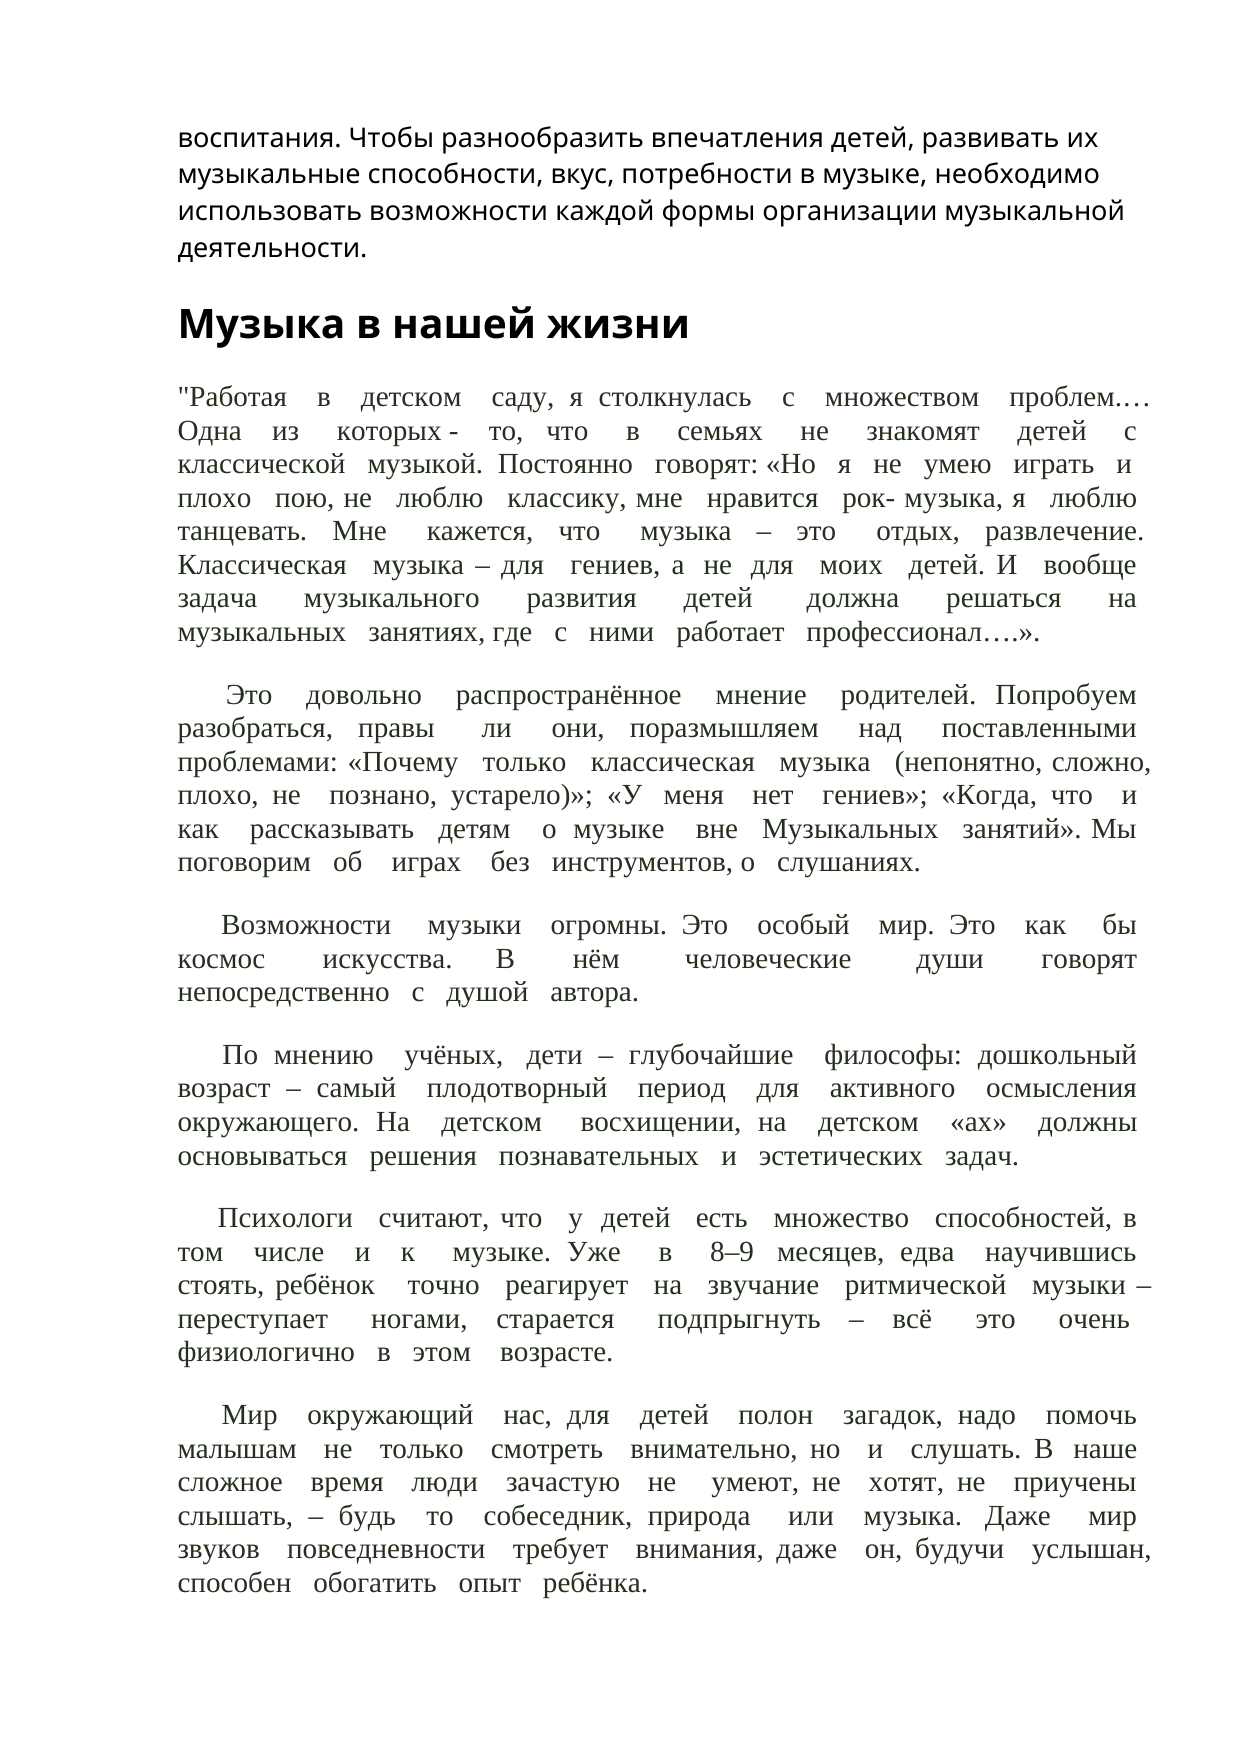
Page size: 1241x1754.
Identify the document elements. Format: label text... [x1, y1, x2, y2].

text Мир окружающий нас, для детей полон загадок, надо помочь малышам не только смотреть внимательно, но и слушать. В наше сложное время люди зачастую не умеют, не хотят, не приучены слышать, – будь то собеседник, природа или музыка. Даже мир звуков повседневности требует внимания, даже он, будучи услышан, способен обогатить опыт ребёнка. [177, 1397, 1152, 1598]
text Музыка в нашей жизни [177, 295, 1152, 350]
text По мнению учёных, дети – глубочайшие философы: дошкольный возраст – самый плодотворный период для активного осмысления окружающего. На детском восхищении, на детском «ах» должны основываться решения познавательных и эстетических задач. [177, 1037, 1152, 1171]
text Возможности музыки огромны. Это особый мир. Это как бы космос искусства. В нём человеческие души говорят непосредственно с душой автора. [177, 907, 1152, 1008]
text "Работая в детском саду, я столкнулась с множеством проблем.… Одна из которых - то, что в семьях не знакомят детей с классической музыкой. Постоянно говорят: «Но я не умею играть и плохо пою, не люблю классику, мне нравится рок- музыка, я люблю танцевать. Мне кажется, что музыка – это отдых, развлечение. Классическая музыка – для гениев, а не для моих детей. И вообще задача музыкального развития детей должна решаться на музыкальных занятиях, где с ними работает профессионал….». [177, 379, 1152, 648]
text Психологи считают, что у детей есть множество способностей, в том числе и к музыке. Уже в 8–9 месяцев, едва научившись стоять, ребёнок точно реагирует на звучание ритмической музыки – переступает ногами, старается подпрыгнуть – всё это очень физиологично в этом возрасте. [177, 1200, 1152, 1368]
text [177, 118, 1152, 266]
text Это довольно распространённое мнение родителей. Попробуем разобраться, правы ли они, поразмышляем над поставленными проблемами: «Почему только классическая музыка (непонятно, сложно, плохо, не познано, устарело)»; «У меня нет гениев»; «Когда, что и как рассказывать детям о музыке вне Музыкальных занятий». Мы поговорим об играх без инструментов, о слушаниях. [177, 677, 1152, 878]
